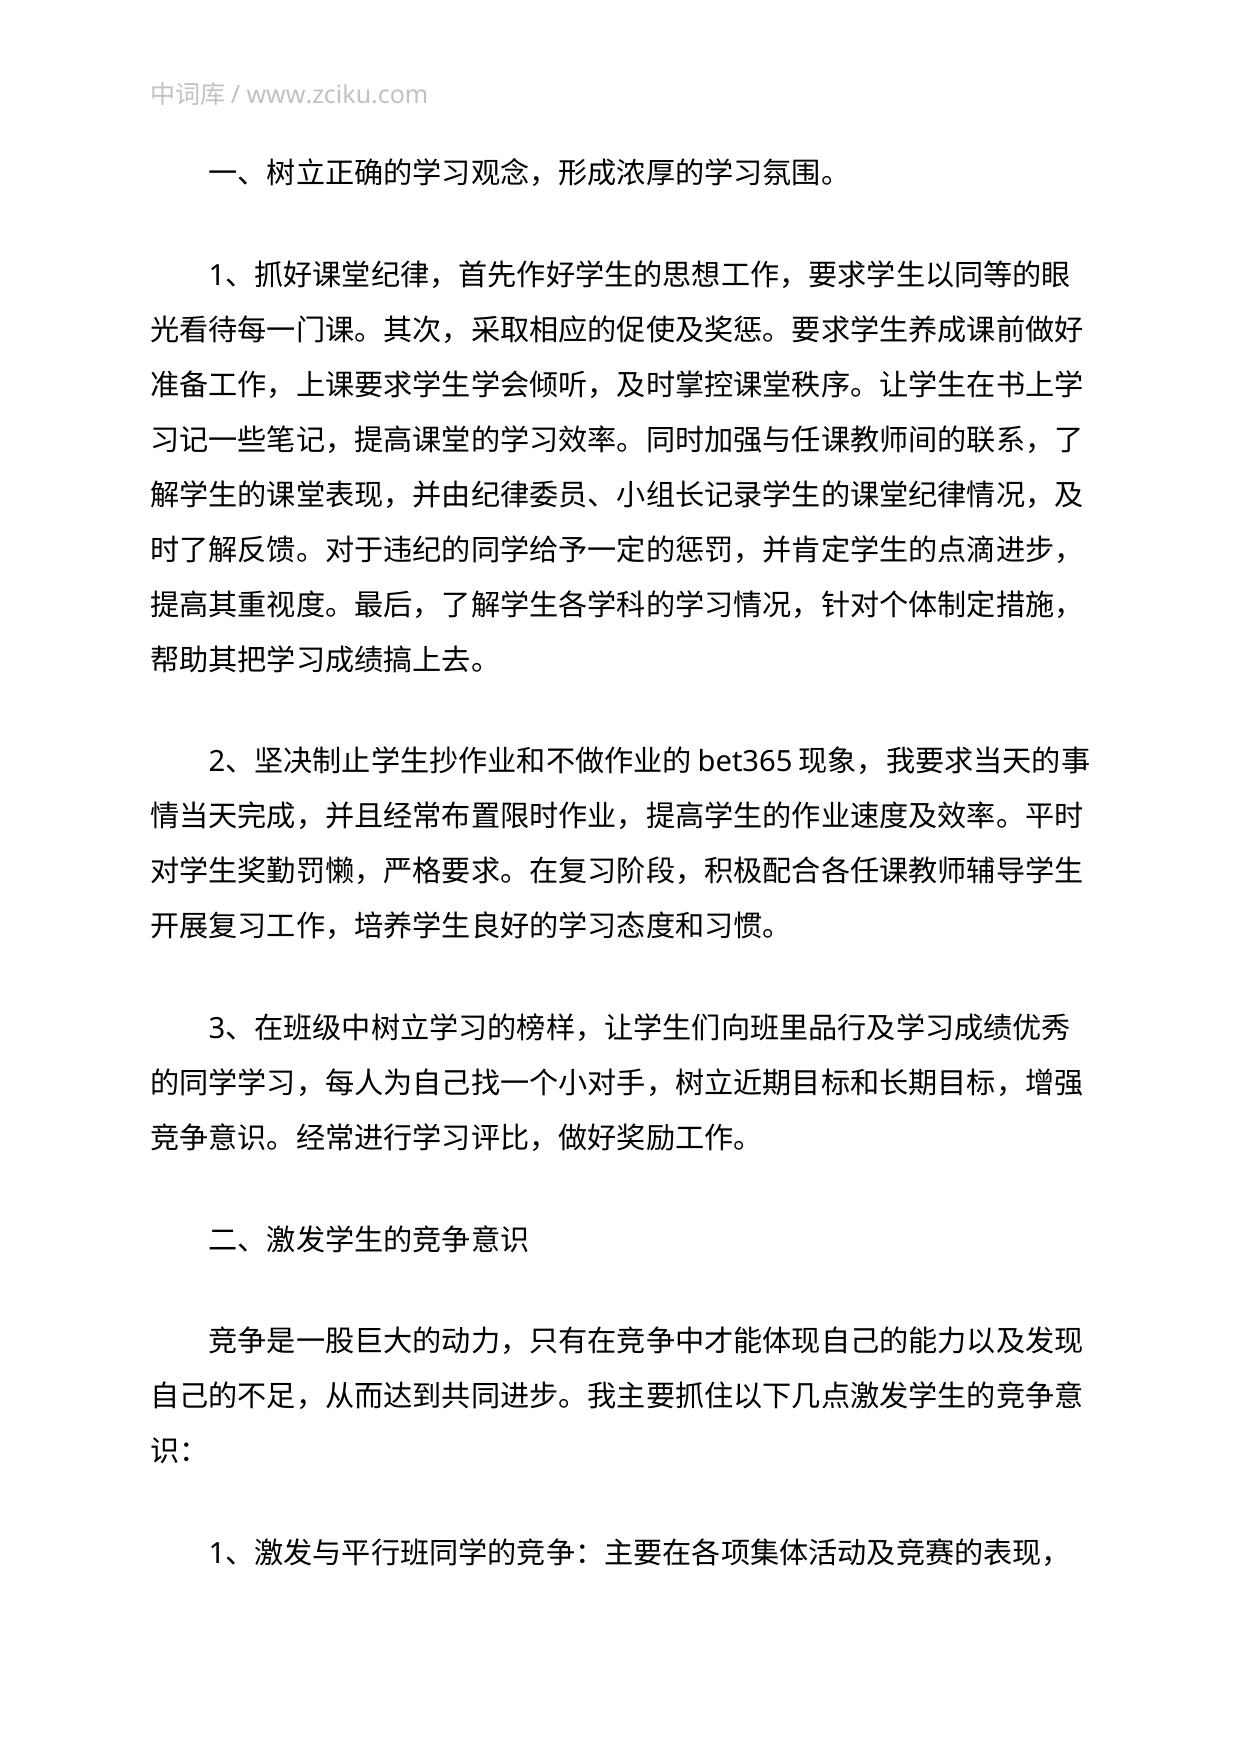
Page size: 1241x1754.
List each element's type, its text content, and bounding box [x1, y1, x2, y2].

text 1、抓好课堂纪律，首先作好学生的思想工作，要求学生以同等的眼光看待每一门课。其次，采取相应的促使及奖惩。要求学生养成课前做好准备工作，上课要求学生学会倾听，及时掌控课堂秩序。让学生在书上学习记一些笔记，提高课堂的学习效率。同时加强与任课教师间的联系，了解学生的课堂表现，并由纪律委员、小组长记录学生的课堂纪律情况，及时了解反馈。对于违纪的同学给予一定的惩罚，并肯定学生的点滴进步，提高其重视度。最后，了解学生各学科的学习情况，针对个体制定措施，帮助其把学习成绩搞上去。 [150, 252, 1090, 678]
text 2、坚决制止学生抄作业和不做作业的bet365现象，我要求当天的事情当天完成，并且经常布置限时作业，提高学生的作业速度及效率。平时对学生奖勤罚懒，严格要求。在复习阶段，积极配合各任课教师辅导学生开展复习工作，培养学生良好的学习态度和习惯。 [150, 738, 1090, 945]
text 竞争是一股巨大的动力，只有在竞争中才能体现自己的能力以及发现自己的不足，从而达到共同进步。我主要抓住以下几点激发学生的竞争意识： [150, 1318, 1090, 1470]
text 一、树立正确的学习观念，形成浓厚的学习氛围。 [150, 150, 1090, 192]
text 3、在班级中树立学习的榜样，让学生们向班里品行及学习成绩优秀的同学学习，每人为自己找一个小对手，树立近期目标和长期目标，增强竞争意识。经常进行学习评比，做好奖励工作。 [150, 1004, 1090, 1157]
text 二、激发学生的竞争意识 [150, 1216, 1090, 1258]
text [150, 1529, 1090, 1572]
